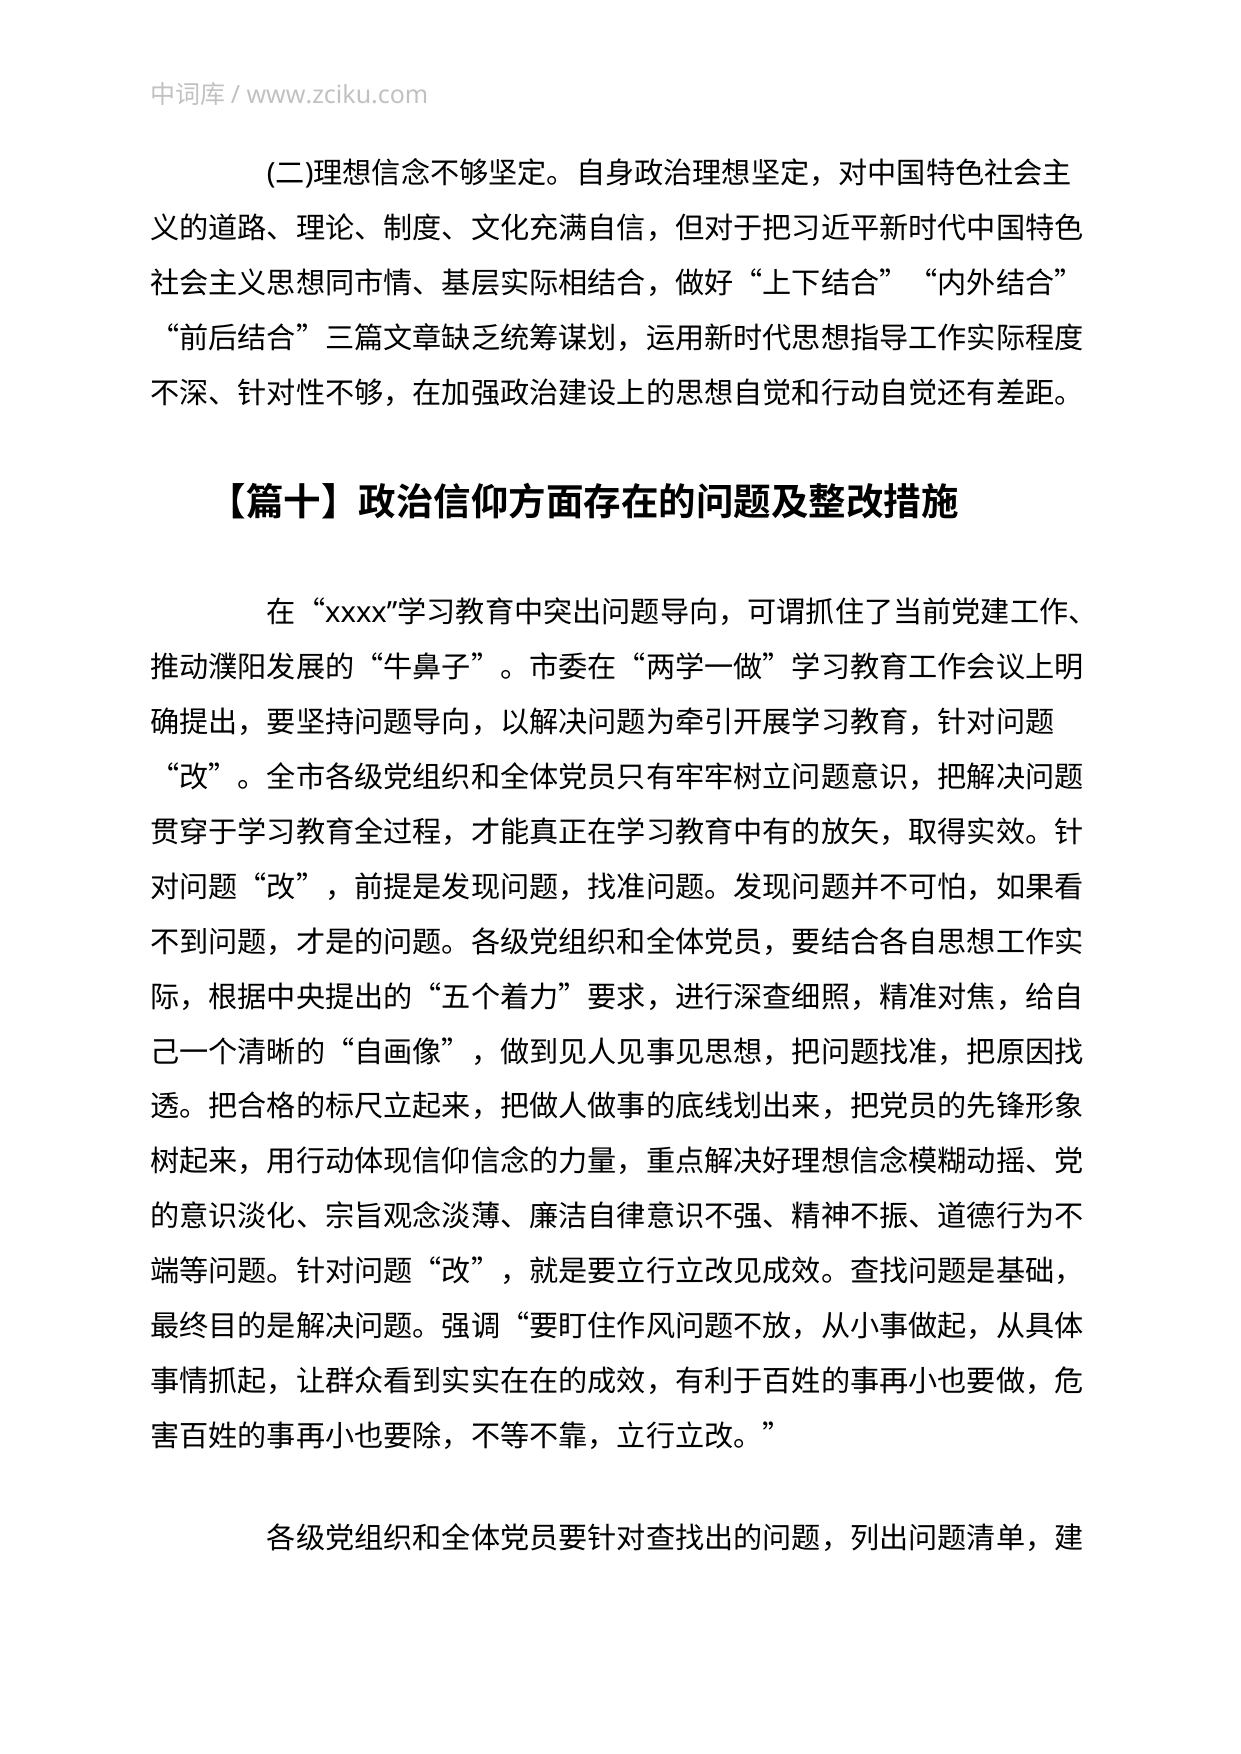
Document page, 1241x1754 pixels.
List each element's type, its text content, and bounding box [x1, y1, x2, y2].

text 在“xxxx”学习教育中突出问题导向，可谓抓住了当前党建工作、推动濮阳发展的“牛鼻子”。市委在“两学一做”学习教育工作会议上明确提出，要坚持问题导向，以解决问题为牵引开展学习教育，针对问题“改”。全市各级党组织和全体党员只有牢牢树立问题意识，把解决问题贯穿于学习教育全过程，才能真正在学习教育中有的放矢，取得实效。针对问题“改”，前提是发现问题，找准问题。发现问题并不可怕，如果看不到问题，才是的问题。各级党组织和全体党员，要结合各自思想工作实际，根据中央提出的“五个着力”要求，进行深查细照，精准对焦，给自己一个清晰的“自画像”，做到见人见事见思想，把问题找准，把原因找透。把合格的标尺立起来，把做人做事的底线划出来，把党员的先锋形象树起来，用行动体现信仰信念的力量，重点解决好理想信念模糊动摇、党的意识淡化、宗旨观念淡薄、廉洁自律意识不强、精神不振、道德行为不端等问题。针对问题“改”，就是要立行立改见成效。查找问题是基础，最终目的是解决问题。强调“要盯住作风问题不放，从小事做起，从具体事情抓起，让群众看到实实在在的成效，有利于百姓的事再小也要做，危害百姓的事再小也要除，不等不靠，立行立改。” [150, 589, 1090, 1455]
text (二)理想信念不够坚定。自身政治理想坚定，对中国特色社会主义的道路、理论、制度、文化充满自信，但对于把习近平新时代中国特色社会主义思想同市情、基层实际相结合，做好“上下结合”“内外结合”“前后结合”三篇文章缺乏统筹谋划，运用新时代思想指导工作实际程度不深、针对性不够，在加强政治建设上的思想自觉和行动自觉还有差距。 [150, 150, 1090, 412]
text 【篇十】政治信仰方面存在的问题及整改措施 [150, 471, 1090, 526]
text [150, 1514, 1090, 1556]
